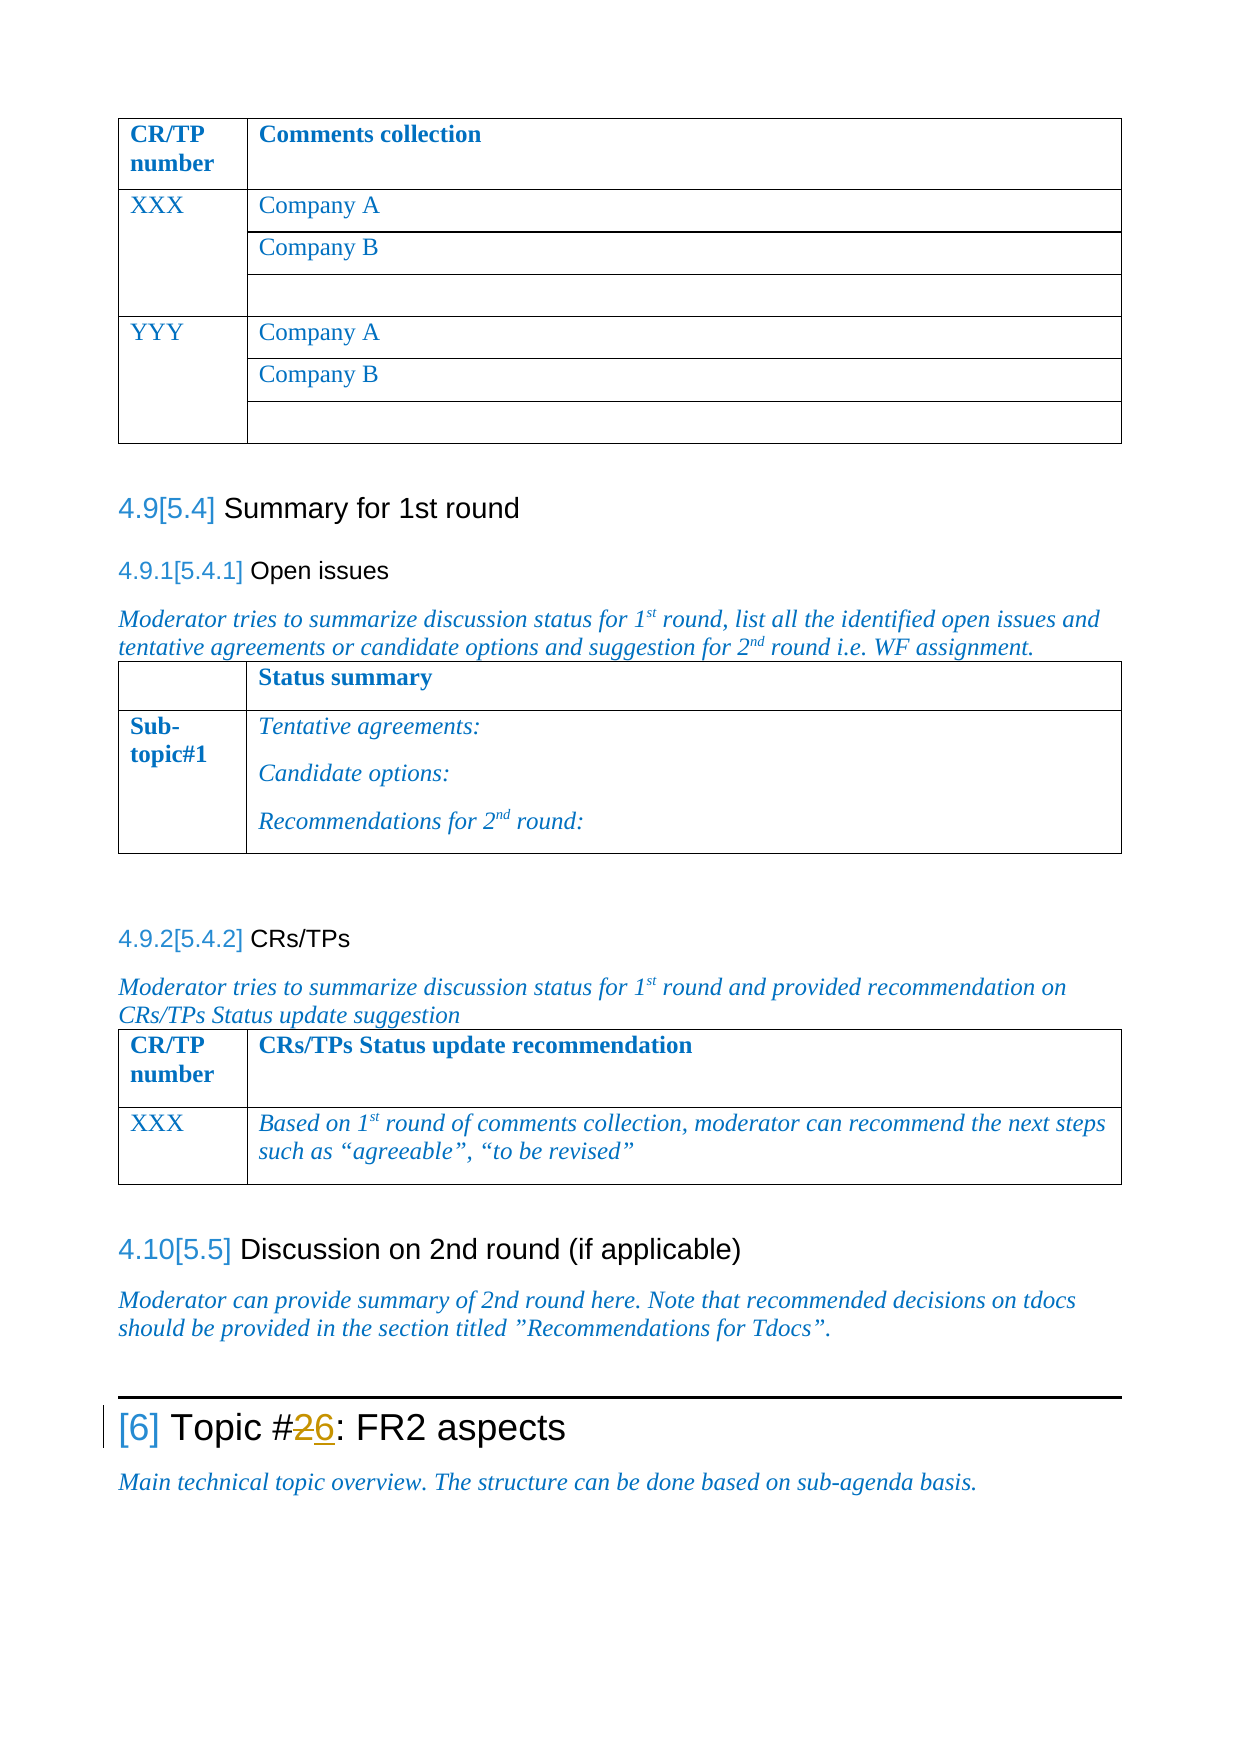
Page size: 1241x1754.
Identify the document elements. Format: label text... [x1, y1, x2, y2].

table_cell Based on 1st round of comments collection, moderator can recommend the next steps such as “agreeable”, “to be revised” [248, 1108, 1121, 1184]
subtitle CRs/TPs [118, 924, 1122, 953]
table_header CR/TP number [119, 1030, 247, 1107]
subtitle Open issues [118, 556, 1122, 585]
table_header [119, 662, 246, 710]
text Moderator tries to summarize discussion status for 1st round and provided recommendation on CRs/TPs Status update suggestion [118, 972, 1122, 1029]
table_cell Company B [248, 359, 1121, 401]
subtitle Summary for 1st round [118, 491, 1122, 525]
table_header Status summary [247, 662, 1121, 710]
table_cell Sub-topic#1 [119, 711, 246, 853]
table_cell XXX [119, 1108, 247, 1184]
subtitle Topic #: FR2 aspects [118, 1399, 1122, 1448]
table_cell [248, 402, 1121, 443]
table_header CR/TP number [119, 119, 247, 189]
text Moderator can provide summary of 2nd round here. Note that recommended decisions on tdocs should be provided in the section titled ”Recommendations for Tdocs”. [118, 1285, 1122, 1342]
table_cell Company B [248, 233, 1121, 274]
table_cell Tentative agreements: Candidate options: Recommendations for 2nd round: [247, 711, 1121, 853]
table_cell [248, 275, 1121, 316]
text Moderator tries to summarize discussion status for 1st round, list all the identified open issues and tentative agreements or candidate options and suggestion for 2nd round i.e. WF assignment. [118, 604, 1122, 661]
subtitle Discussion on 2nd round (if applicable) [118, 1232, 1122, 1266]
text Main technical topic overview. The structure can be done based on sub-agenda basis. [118, 1467, 1122, 1496]
table_cell Company A [248, 317, 1121, 358]
table_cell YYY [119, 317, 247, 443]
table_cell Company A [248, 190, 1121, 231]
table_header Comments collection [248, 119, 1121, 189]
table_header CRs/TPs Status update recommendation [248, 1030, 1121, 1107]
table_cell XXX [119, 190, 247, 316]
